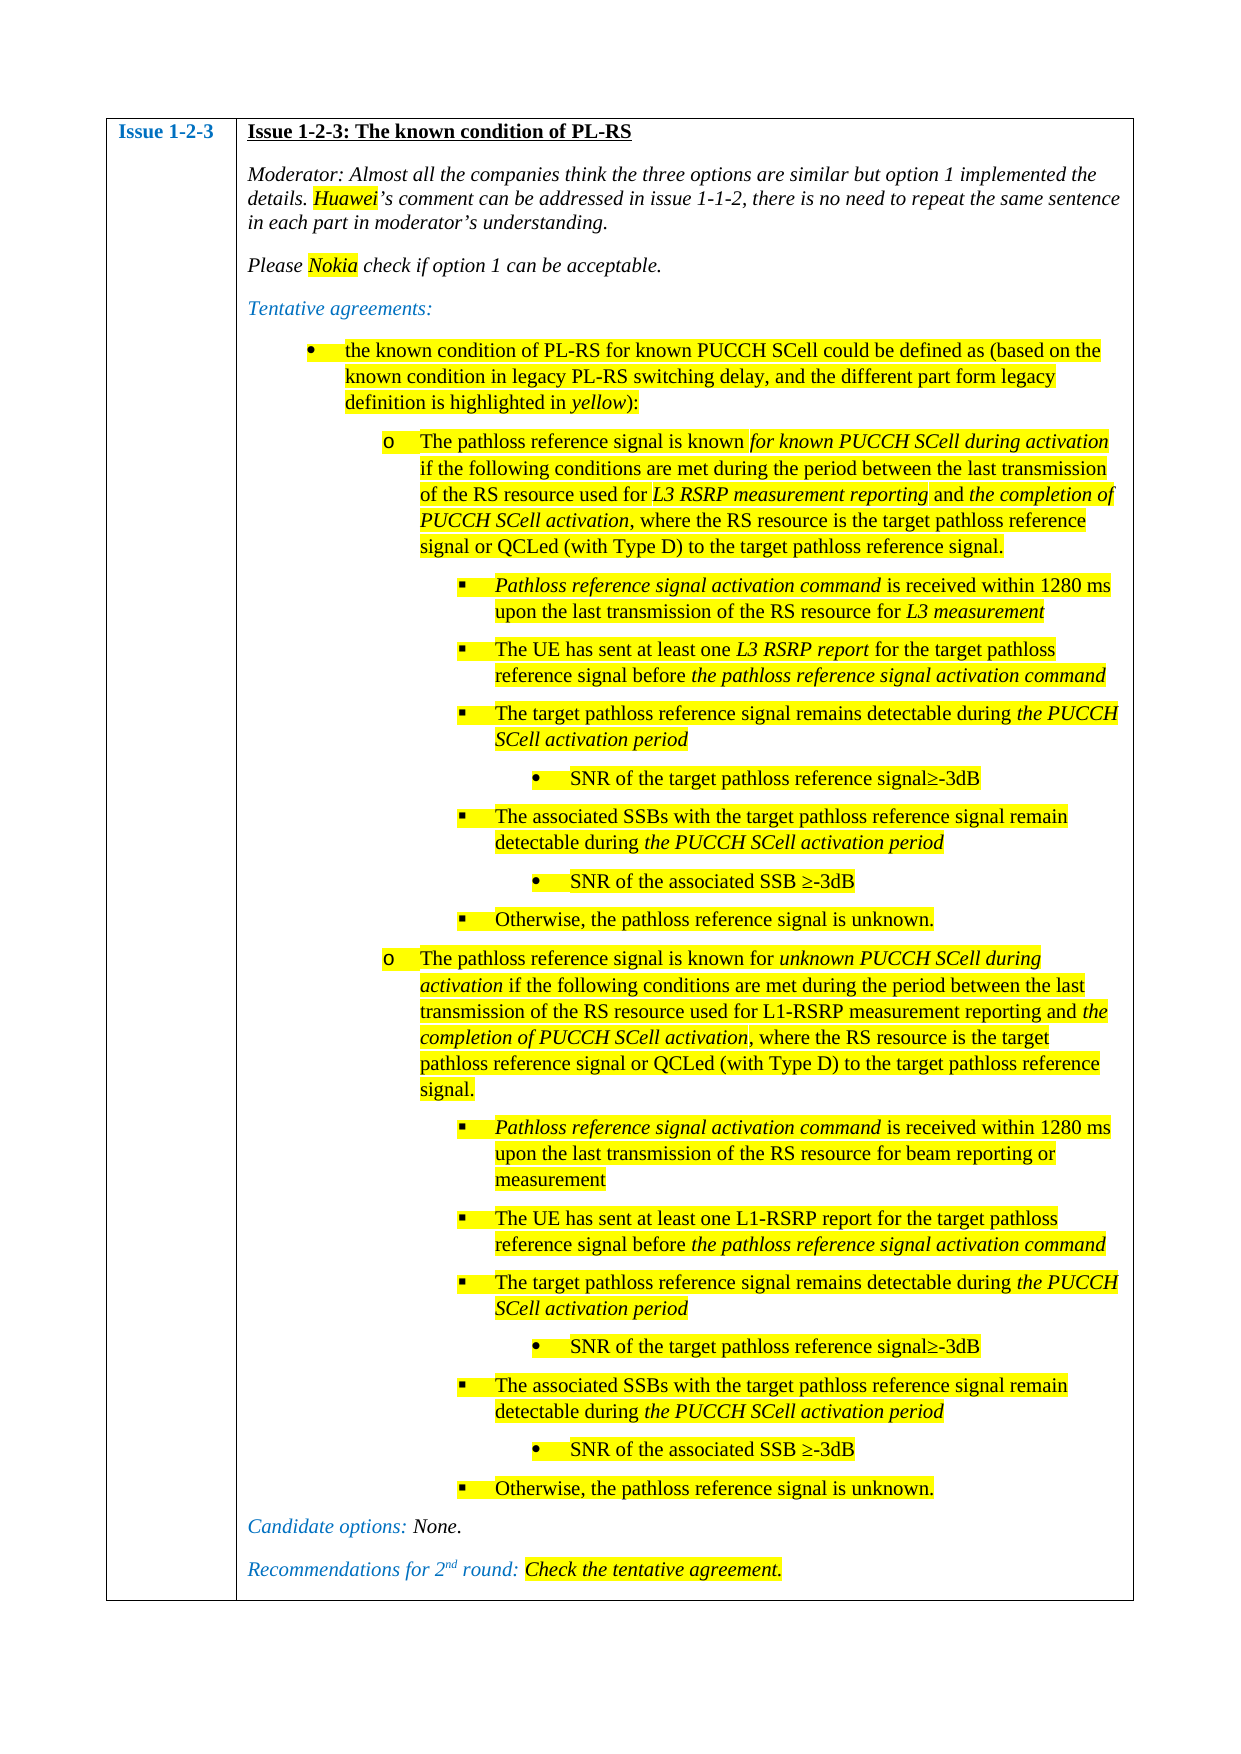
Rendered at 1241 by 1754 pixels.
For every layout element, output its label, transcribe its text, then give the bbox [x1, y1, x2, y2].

table_cell Issue 1-2-3 [107, 119, 236, 1599]
table_cell Issue 1-2-3: The known condition of PL-RS Moderator: Almost all the companies think the three options are similar but option 1 implemented the details. Huawei’s comment can be addressed in issue 1-1-2, there is no need to repeat the same sentence in each part in moderator’s understanding. Please Nokia check if option 1 can be acceptable. Tentative agreements: the known condition of PL-RS for known PUCCH SCell could be defined as (based on the known condition in legacy PL-RS switching delay, and the different part form legacy definition is highlighted in yellow): The pathloss reference signal is known for known PUCCH SCell during activation if the following conditions are met during the period between the last transmission of the RS resource used for L3 RSRP measurement reporting and the completion of PUCCH SCell activation, where the RS resource is the target pathloss reference signal or QCLed (with Type D) to the target pathloss reference signal. Pathloss reference signal activation command is received within 1280 ms upon the last transmission of the RS resource for L3 measurement The UE has sent at least one L3 RSRP report for the target pathloss reference signal before the pathloss reference signal activation command The target pathloss reference signal remains detectable during the PUCCH SCell activation period SNR of the target pathloss reference signal≥-3dB The associated SSBs with the target pathloss reference signal remain detectable during the PUCCH SCell activation period SNR of the associated SSB ≥-3dB Otherwise, the pathloss reference signal is unknown. The pathloss reference signal is known for unknown PUCCH SCell during activation if the following conditions are met during the period between the last transmission of the RS resource used for L1-RSRP measurement reporting and the completion of PUCCH SCell activation, where the RS resource is the target pathloss reference signal or QCLed (with Type D) to the target pathloss reference signal. Pathloss reference signal activation command is received within 1280 ms upon the last transmission of the RS resource for beam reporting or measurement The UE has sent at least one L1-RSRP report for the target pathloss reference signal before the pathloss reference signal activation command The target pathloss reference signal remains detectable during the PUCCH SCell activation period SNR of the target pathloss reference signal≥-3dB The associated SSBs with the target pathloss reference signal remain detectable during the PUCCH SCell activation period SNR of the associated SSB ≥-3dB Otherwise, the pathloss reference signal is unknown. Candidate options: None. Recommendations for 2nd round: Check the tentative agreement. [237, 119, 1133, 1599]
